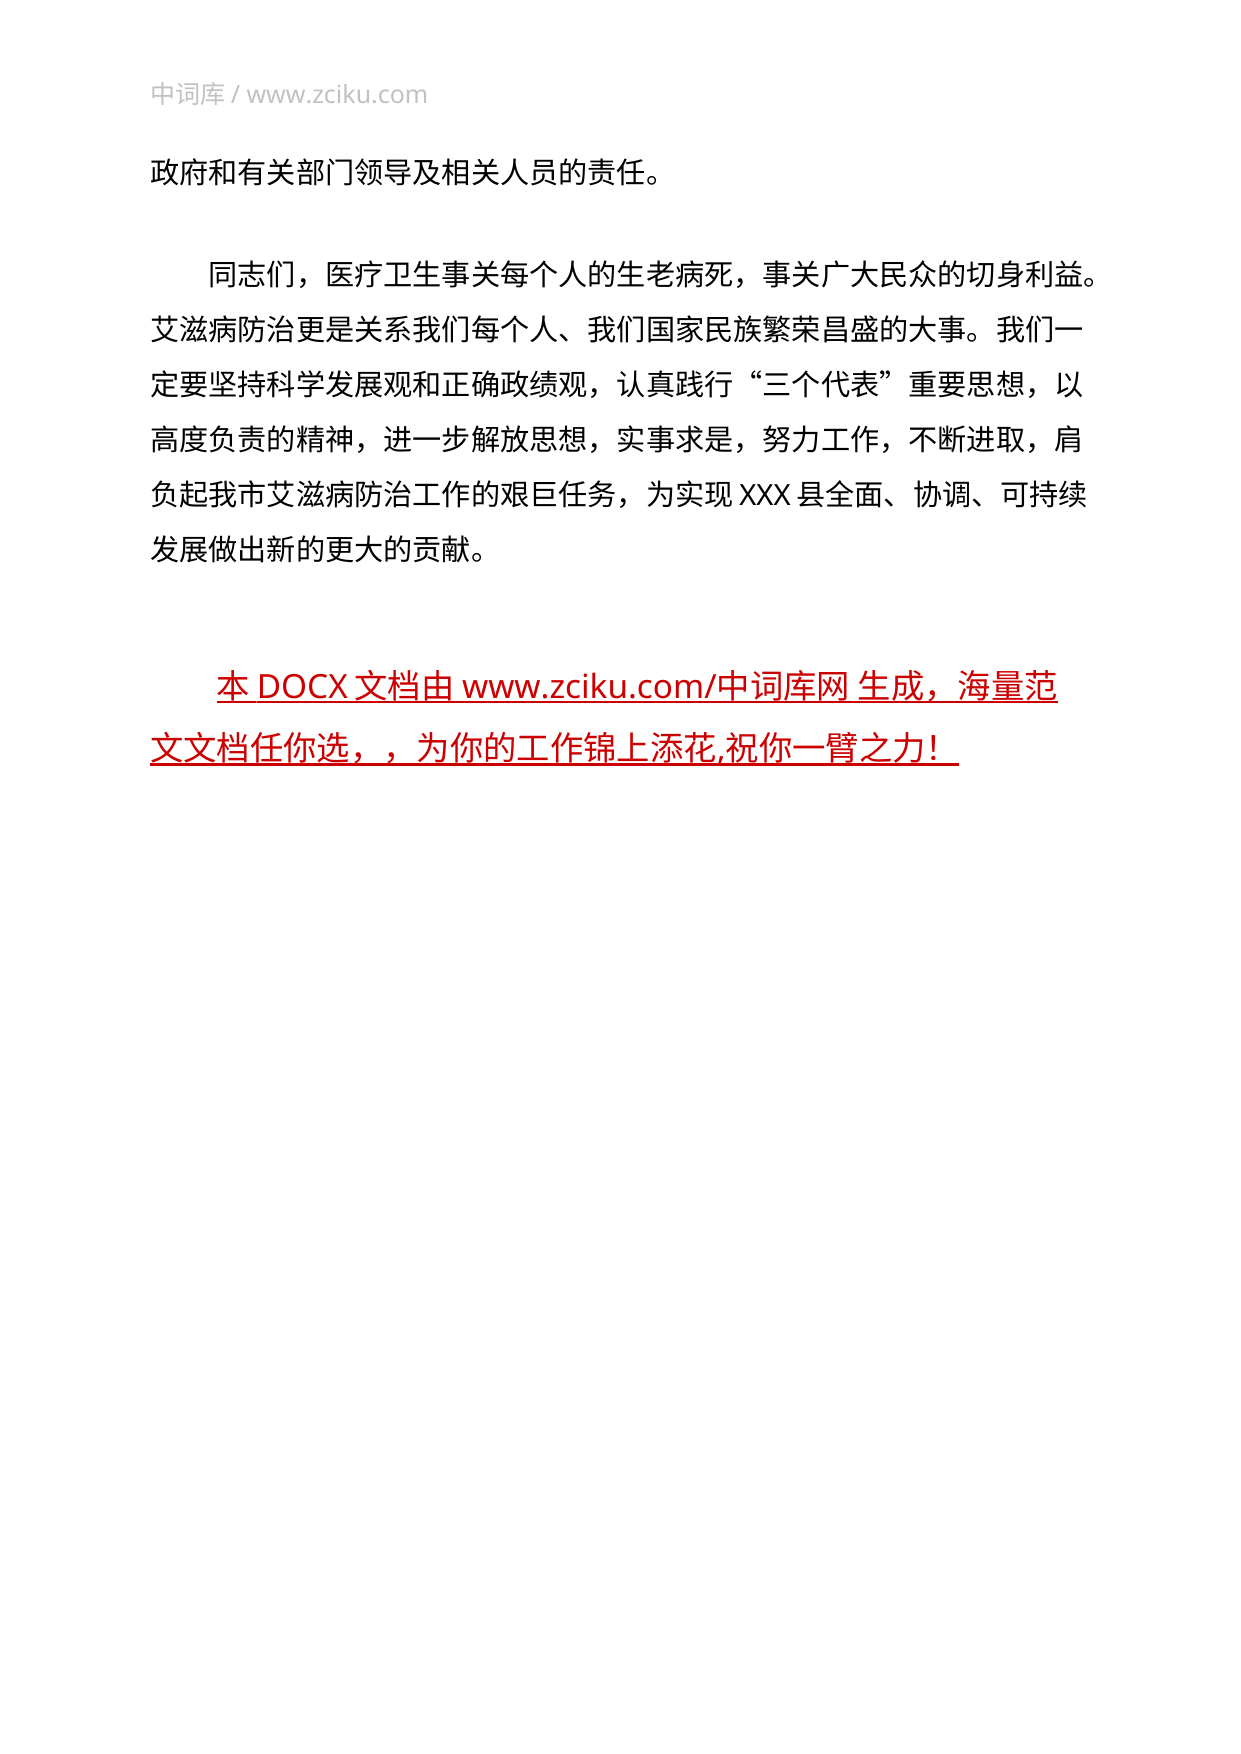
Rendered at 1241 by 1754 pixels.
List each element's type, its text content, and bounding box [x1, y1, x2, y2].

text 同志们，医疗卫生事关每个人的生老病死，事关广大民众的切身利益。艾滋病防治更是关系我们每个人、我们国家民族繁荣昌盛的大事。我们一定要坚持科学发展观和正确政绩观，认真践行“三个代表”重要思想，以高度负责的精神，进一步解放思想，实事求是，努力工作，不断进取，肩负起我市艾滋病防治工作的艰巨任务，为实现XXX县全面、协调、可持续发展做出新的更大的贡献。 [150, 252, 1090, 569]
text 本DOCX文档由 www.zciku.com/中词库网 生成，海量范文文档任你选，，为你的工作锦上添花,祝你一臂之力！ [150, 659, 1090, 771]
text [150, 150, 1090, 192]
